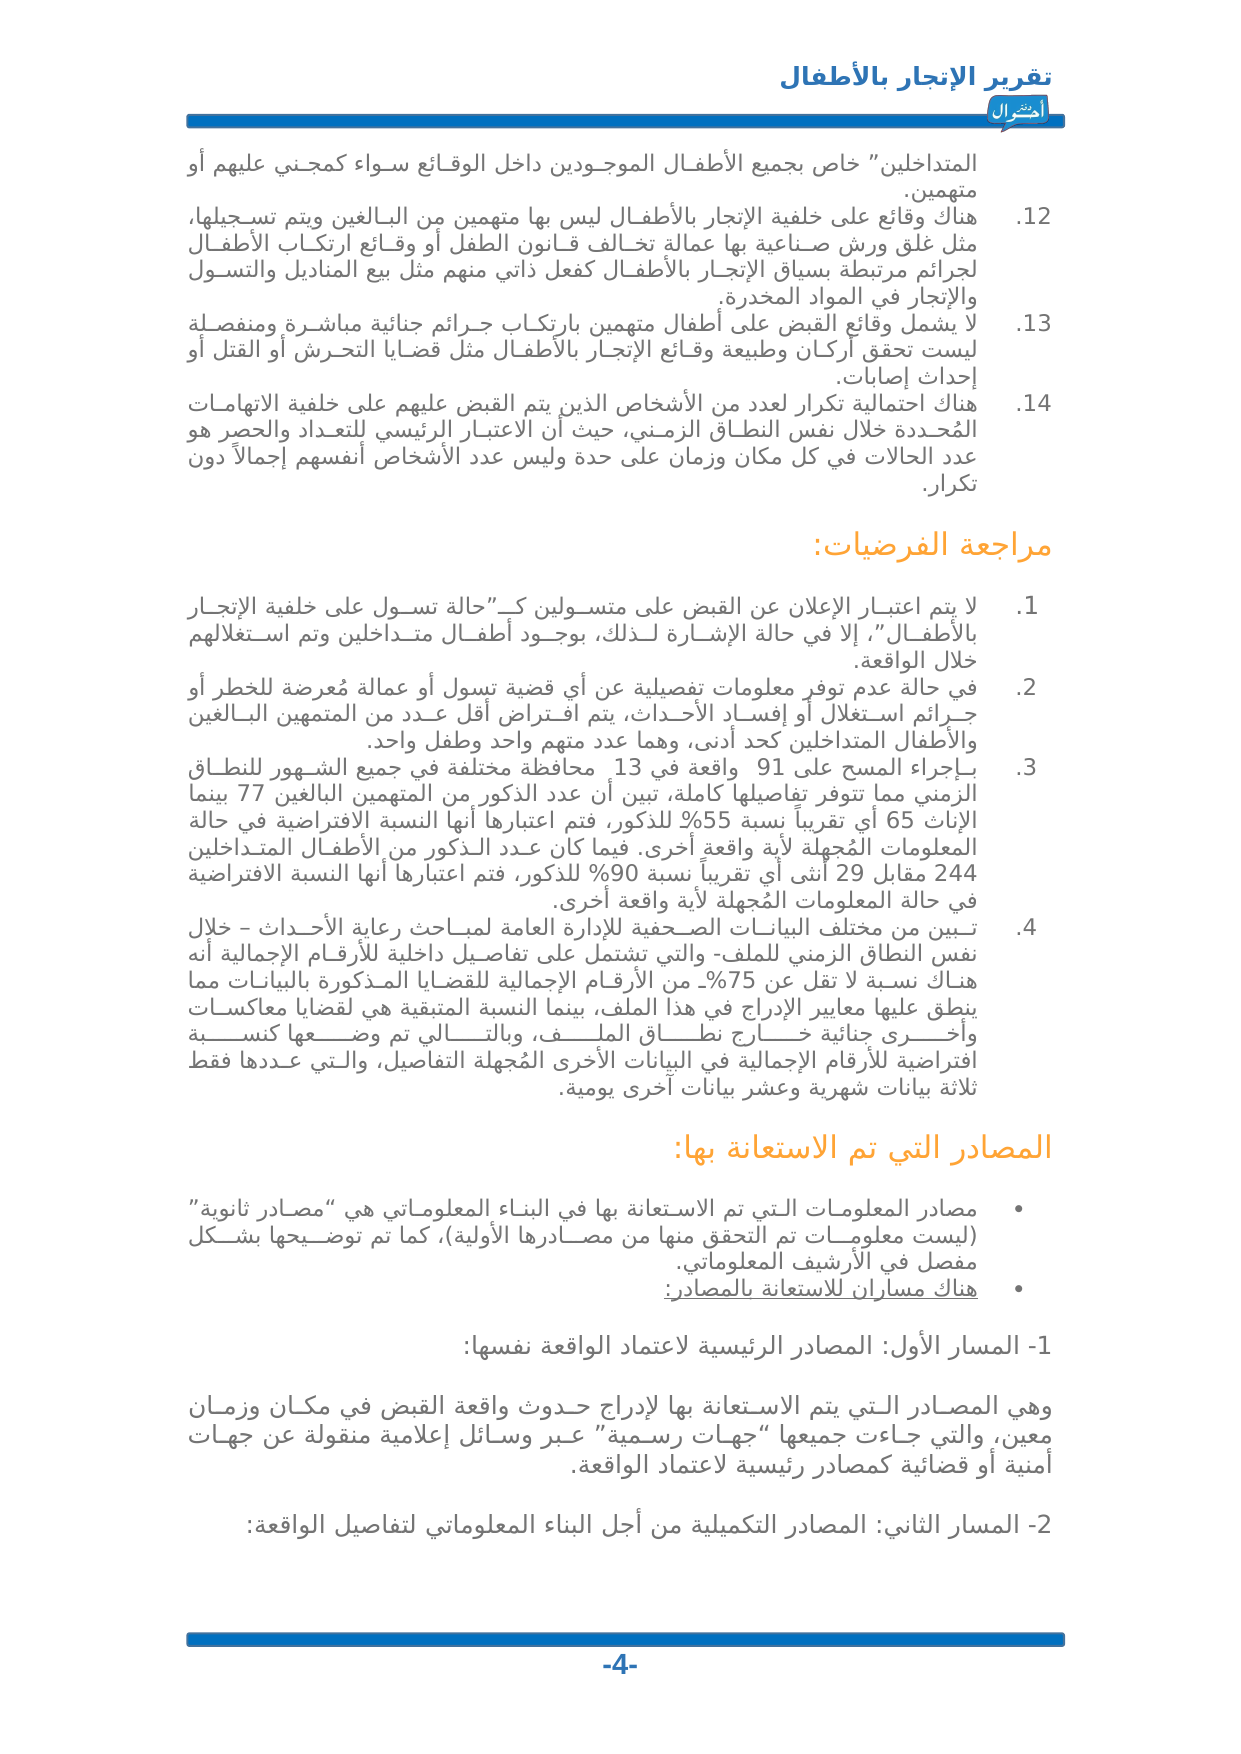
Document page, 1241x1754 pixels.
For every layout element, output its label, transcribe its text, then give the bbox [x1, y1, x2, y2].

text 2- المسار الثاني: المصادر التكميلية من أجل البناء المعلوماتي لتفاصيل الواقعة: [187, 1510, 1053, 1539]
list هناك وقائع على خلفية الإتجار بالأطفال ليس بها متهمين من البالغين ويتم تسجيلها، مثل غلق ورش صناعية بها عمالة تخالف قانون الطفل أو وقائع ارتكاب الأطفال لجرائم مرتبطة بسياق الإتجار بالأطفال كفعل ذاتي منهم مثل بيع المناديل والتسول والإتجار في المواد المخدرة. [187, 203, 1015, 310]
picture [985, 91, 1053, 136]
text وهي المصادر التي يتم الاستعانة بها لإدراج حدوث واقعة القبض في مكان وزمان معين، والتي جاءت جميعها “جهات رسمية” عبر وسائل إعلامية منقولة عن جهات أمنية أو قضائية كمصادر رئيسية لاعتماد الواقعة. [187, 1391, 1053, 1479]
list لا يشمل وقائع القبض على أطفال متهمين بارتكاب جرائم جنائية مباشرة ومنفصلة ليست تحقق أركان وطبيعة وقائع الإتجار بالأطفال مثل قضايا التحرش أو القتل أو إحداث إصابات. [187, 310, 1015, 390]
list تبين من مختلف البيانات الصحفية للإدارة العامة لمباحث رعاية الأحداث – خلال نفس النطاق الزمني للملف- والتي تشتمل على تفاصيل داخلية للأرقام الإجمالية أنه هناك نسبة لا تقل عن 75% من الأرقام الإجمالية للقضايا المذكورة بالبيانات مما ينطق عليها معايير الإدراج في هذا الملف، بينما النسبة المتبقية هي لقضايا معاكسات وأخرى جنائية خارج نطاق الملف، وبالتالي تم وضعها كنسبة افتراضية للأرقام الإجمالية في البيانات الأخرى المُجهلة التفاصيل، والتي عددها فقط ثلاثة بيانات شهرية وعشر بيانات آخرى يومية. [187, 914, 1015, 1101]
list في حالة عدم توفر معلومات تفصيلية عن أي قضية تسول أو عمالة مُعرضة للخطر أو جرائم استغلال أو إفساد الأحداث، يتم افتراض أقل عدد من المتمهين البالغين والأطفال المتداخلين كحد أدنى، وهما عدد متهم واحد وطفل واحد. [187, 674, 1015, 754]
list لا يتم اعتبار الإعلان عن القبض على متسولين كـ”حالة تسول على خلفية الإتجار بالأطفال”، إلا في حالة الإشارة لذلك، بوجود أطفال متداخلين وتم استغلالهم خلال الواقعة. [187, 591, 1015, 674]
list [187, 150, 1015, 203]
subtitle المصادر التي تم الاستعانة بها: [187, 1130, 1053, 1166]
text 1- المسار الأول: المصادر الرئيسية لاعتماد الواقعة نفسها: [187, 1331, 1053, 1360]
list هناك احتمالية تكرار لعدد من الأشخاص الذين يتم القبض عليهم على خلفية الاتهامات المُحددة خلال نفس النطاق الزمني، حيث أن الاعتبار الرئيسي للتعداد والحصر هو عدد الحالات في كل مكان وزمان على حدة وليس عدد الأشخاص أنفسهم إجمالاً دون تكرار. [187, 390, 1015, 497]
list مصادر المعلومات التي تم الاستعانة بها في البناء المعلوماتي هي “مصادر ثانوية” (ليست معلومات تم التحقق منها من مصادرها الأولية)، كما تم توضيحها بشكل مفصل في الأرشيف المعلوماتي. [187, 1195, 1015, 1275]
list هناك مساران للاستعانة بالمصادر: [187, 1275, 1015, 1302]
list بإجراء المسح على 91 واقعة في 13 محافظة مختلفة في جميع الشهور للنطاق الزمني مما تتوفر تفاصيلها كاملة، تبين أن عدد الذكور من المتهمين البالغين 77 بينما الإناث 65 أي تقريباً نسبة 55% للذكور، فتم اعتبارها أنها النسبة الافتراضية في حالة المعلومات المُجهلة لأية واقعة أخرى. فيما كان عدد الذكور من الأطفال المتداخلين 244 مقابل 29 أنثى أي تقريباً نسبة 90% للذكور، فتم اعتبارها أنها النسبة الافتراضية في حالة المعلومات المُجهلة لأية واقعة أخرى. [187, 754, 1015, 914]
subtitle مراجعة الفرضيات: [187, 526, 1053, 562]
